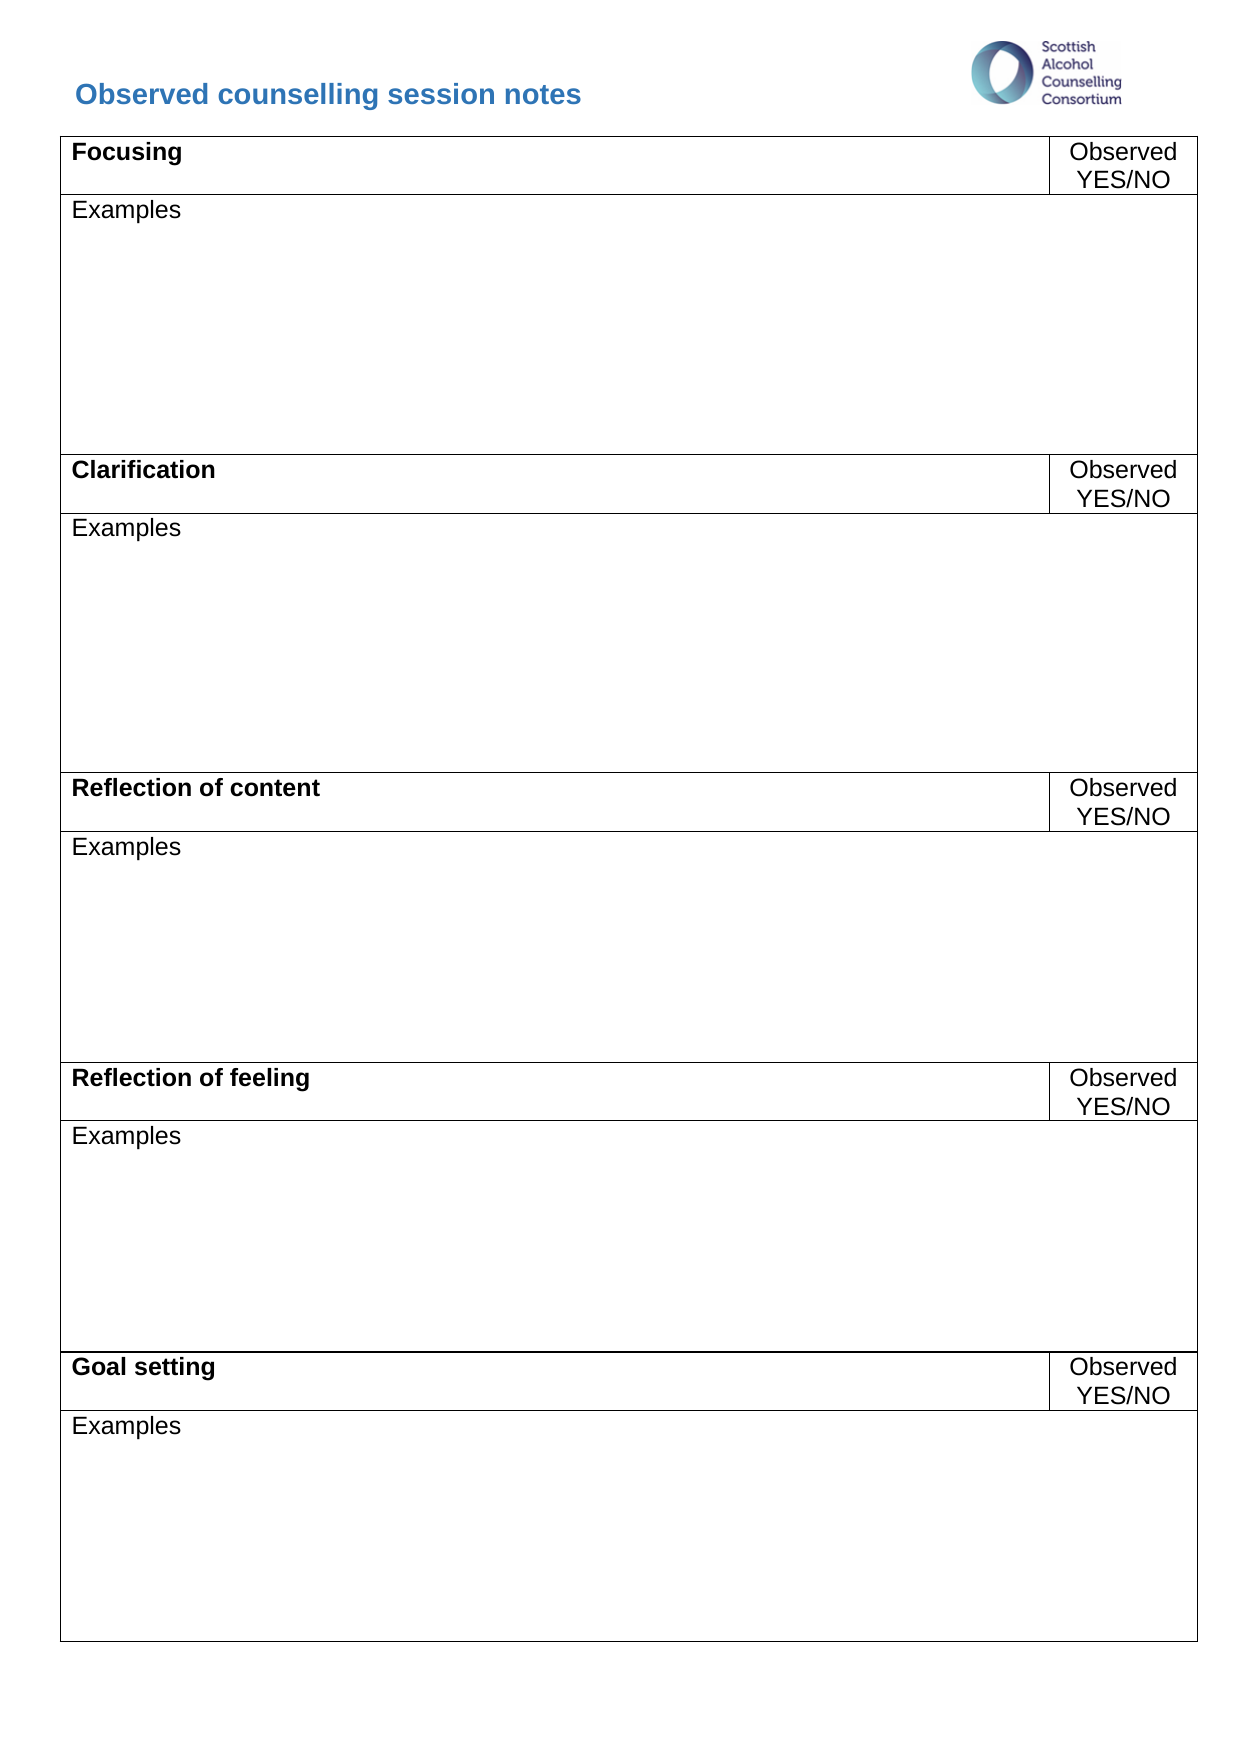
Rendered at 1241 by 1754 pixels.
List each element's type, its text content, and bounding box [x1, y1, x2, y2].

table_cell Reflection of feeling [61, 1063, 1049, 1120]
table_cell Examples [61, 1411, 1197, 1641]
table_cell Reflection of content [61, 773, 1049, 831]
table_cell Goal setting [61, 1353, 1049, 1410]
table_cell Examples [61, 1121, 1197, 1351]
table_cell Focusing [61, 137, 1049, 194]
picture [971, 41, 1122, 105]
table_cell Observed YES/NO [1050, 1063, 1197, 1120]
table_cell Observed YES/NO [1050, 137, 1197, 194]
table_cell Clarification [61, 455, 1049, 512]
table_cell Examples [61, 514, 1197, 772]
table_cell Observed YES/NO [1050, 455, 1197, 512]
table_cell Observed YES/NO [1050, 1353, 1197, 1410]
table_cell Examples [61, 195, 1197, 454]
table_cell Examples [61, 832, 1197, 1062]
table_cell Observed YES/NO [1050, 773, 1197, 831]
